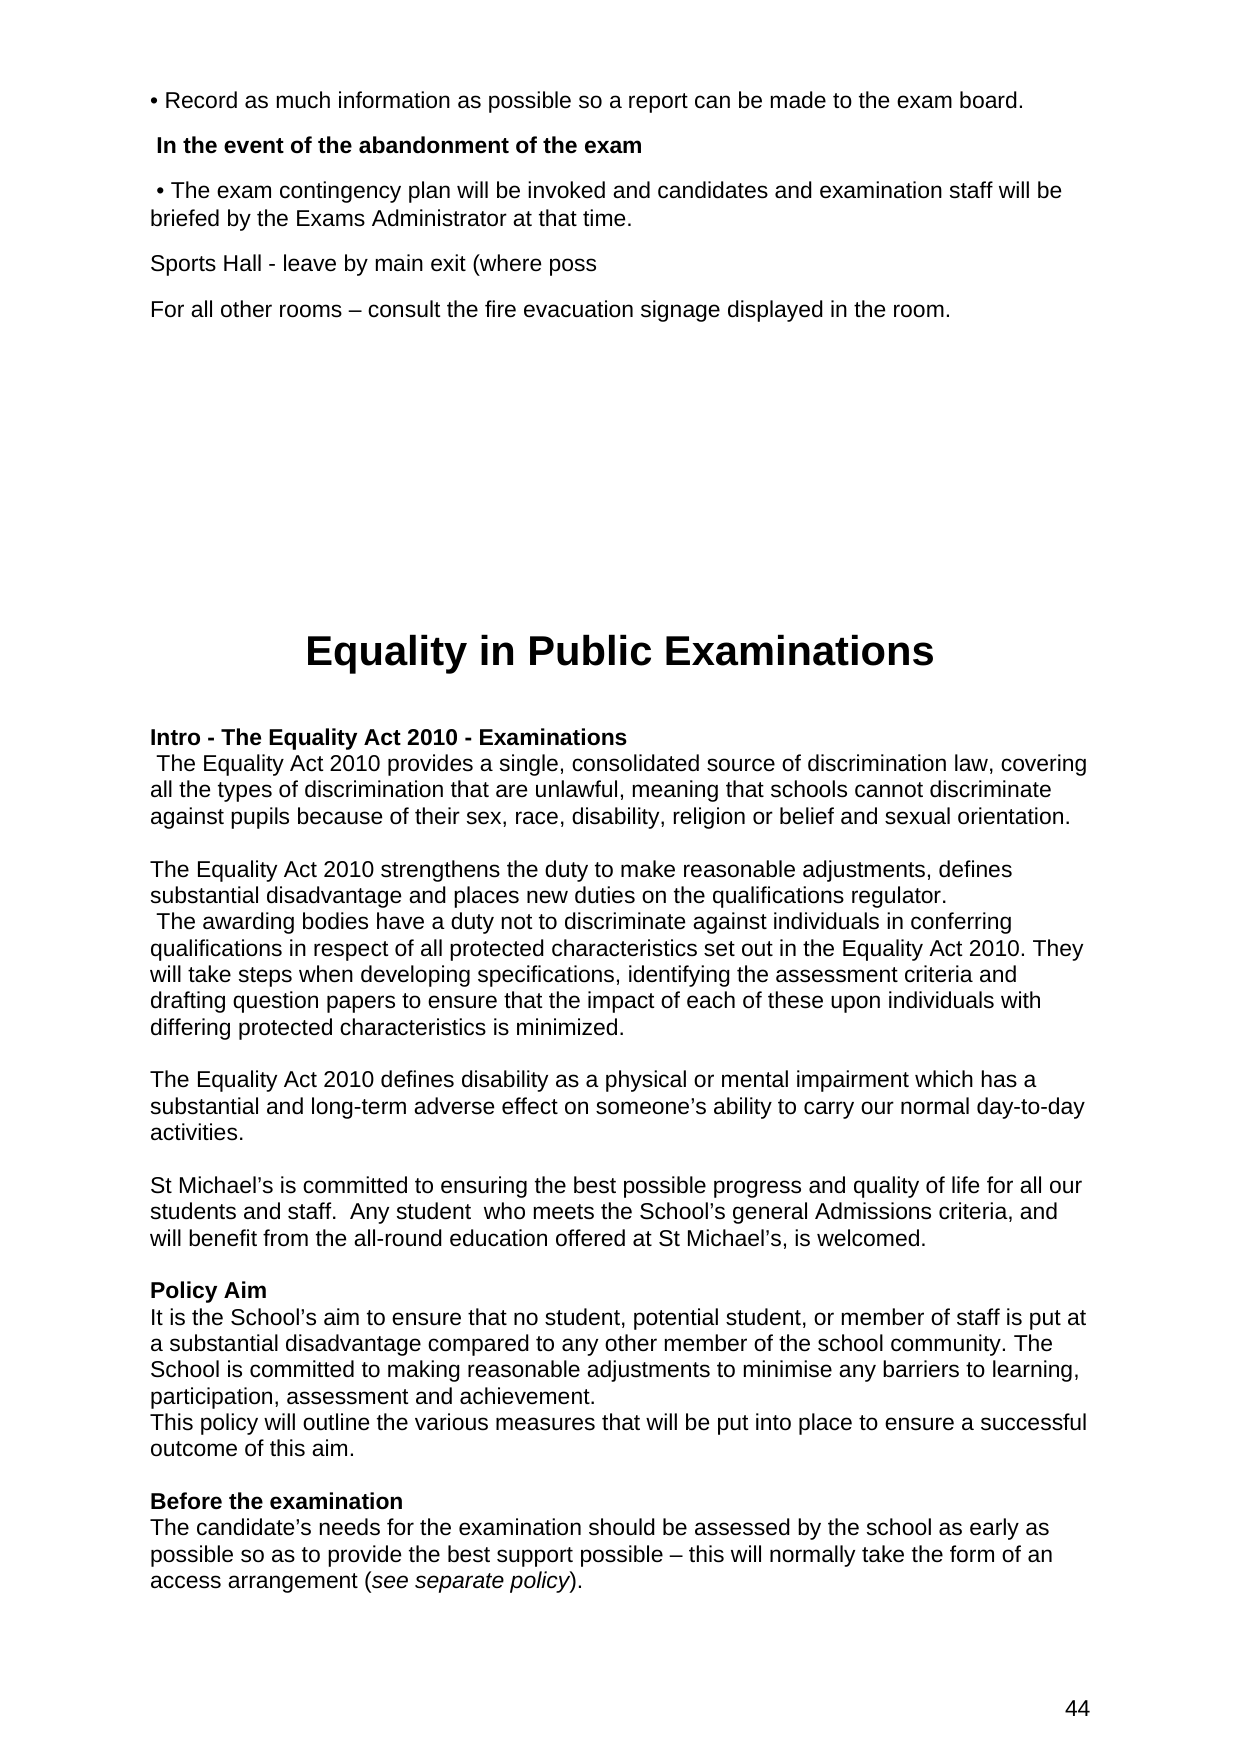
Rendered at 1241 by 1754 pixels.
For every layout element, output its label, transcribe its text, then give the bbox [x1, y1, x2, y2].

text • Record as much information as possible so a report can be made to the exam board. [150, 87, 1090, 113]
text The candidate’s needs for the examination should be assessed by the school as early as possible so as to provide the best support possible – this will normally take the form of an access arrangement (see separate policy). [150, 1514, 1090, 1593]
text The Equality Act 2010 defines disability as a physical or mental impairment which has a substantial and long-term adverse effect on someone’s ability to carry our normal day-to-day activities. [150, 1066, 1090, 1145]
text Sports Hall - leave by main exit (where poss [150, 250, 1090, 277]
text For all other rooms – consult the fire evacuation signage displayed in the room. [150, 296, 1090, 322]
text In the event of the abandonment of the exam [150, 132, 1090, 158]
text The awarding bodies have a duty not to discriminate against individuals in conferring qualifications in respect of all protected characteristics set out in the Equality Act 2010. They will take steps when developing specifications, identifying the assessment criteria and drafting question papers to ensure that the impact of each of these upon individuals with differing protected characteristics is minimized. [150, 908, 1090, 1040]
text Policy Aim [150, 1277, 1090, 1303]
text It is the School’s aim to ensure that no student, potential student, or member of staff is put at a substantial disadvantage compared to any other member of the school community. The School is committed to making reasonable adjustments to minimise any barriers to learning, participation, assessment and achievement. [150, 1303, 1090, 1409]
text The Equality Act 2010 provides a single, consolidated source of discrimination law, covering all the types of discrimination that are unlawful, meaning that schools cannot discriminate against pupils because of their sex, race, disability, religion or belief and sexual orientation. [150, 750, 1090, 829]
subtitle Equality in Public Examinations [150, 626, 1090, 674]
text • The exam contingency plan will be invoked and candidates and examination staff will be briefed by the Exams Administrator at that time. [150, 177, 1090, 232]
text Intro - The Equality Act 2010 - Examinations [150, 724, 1090, 750]
text This policy will outline the various measures that will be put into place to ensure a successful outcome of this aim. [150, 1409, 1090, 1462]
text Before the examination [150, 1488, 1090, 1514]
text The Equality Act 2010 strengthens the duty to make reasonable adjustments, defines substantial disadvantage and places new duties on the qualifications regulator. [150, 856, 1090, 908]
text St Michael’s is committed to ensuring the best possible progress and quality of life for all our students and staff. Any student who meets the School’s general Admissions criteria, and will benefit from the all-round education offered at St Michael’s, is welcomed. [150, 1172, 1090, 1251]
